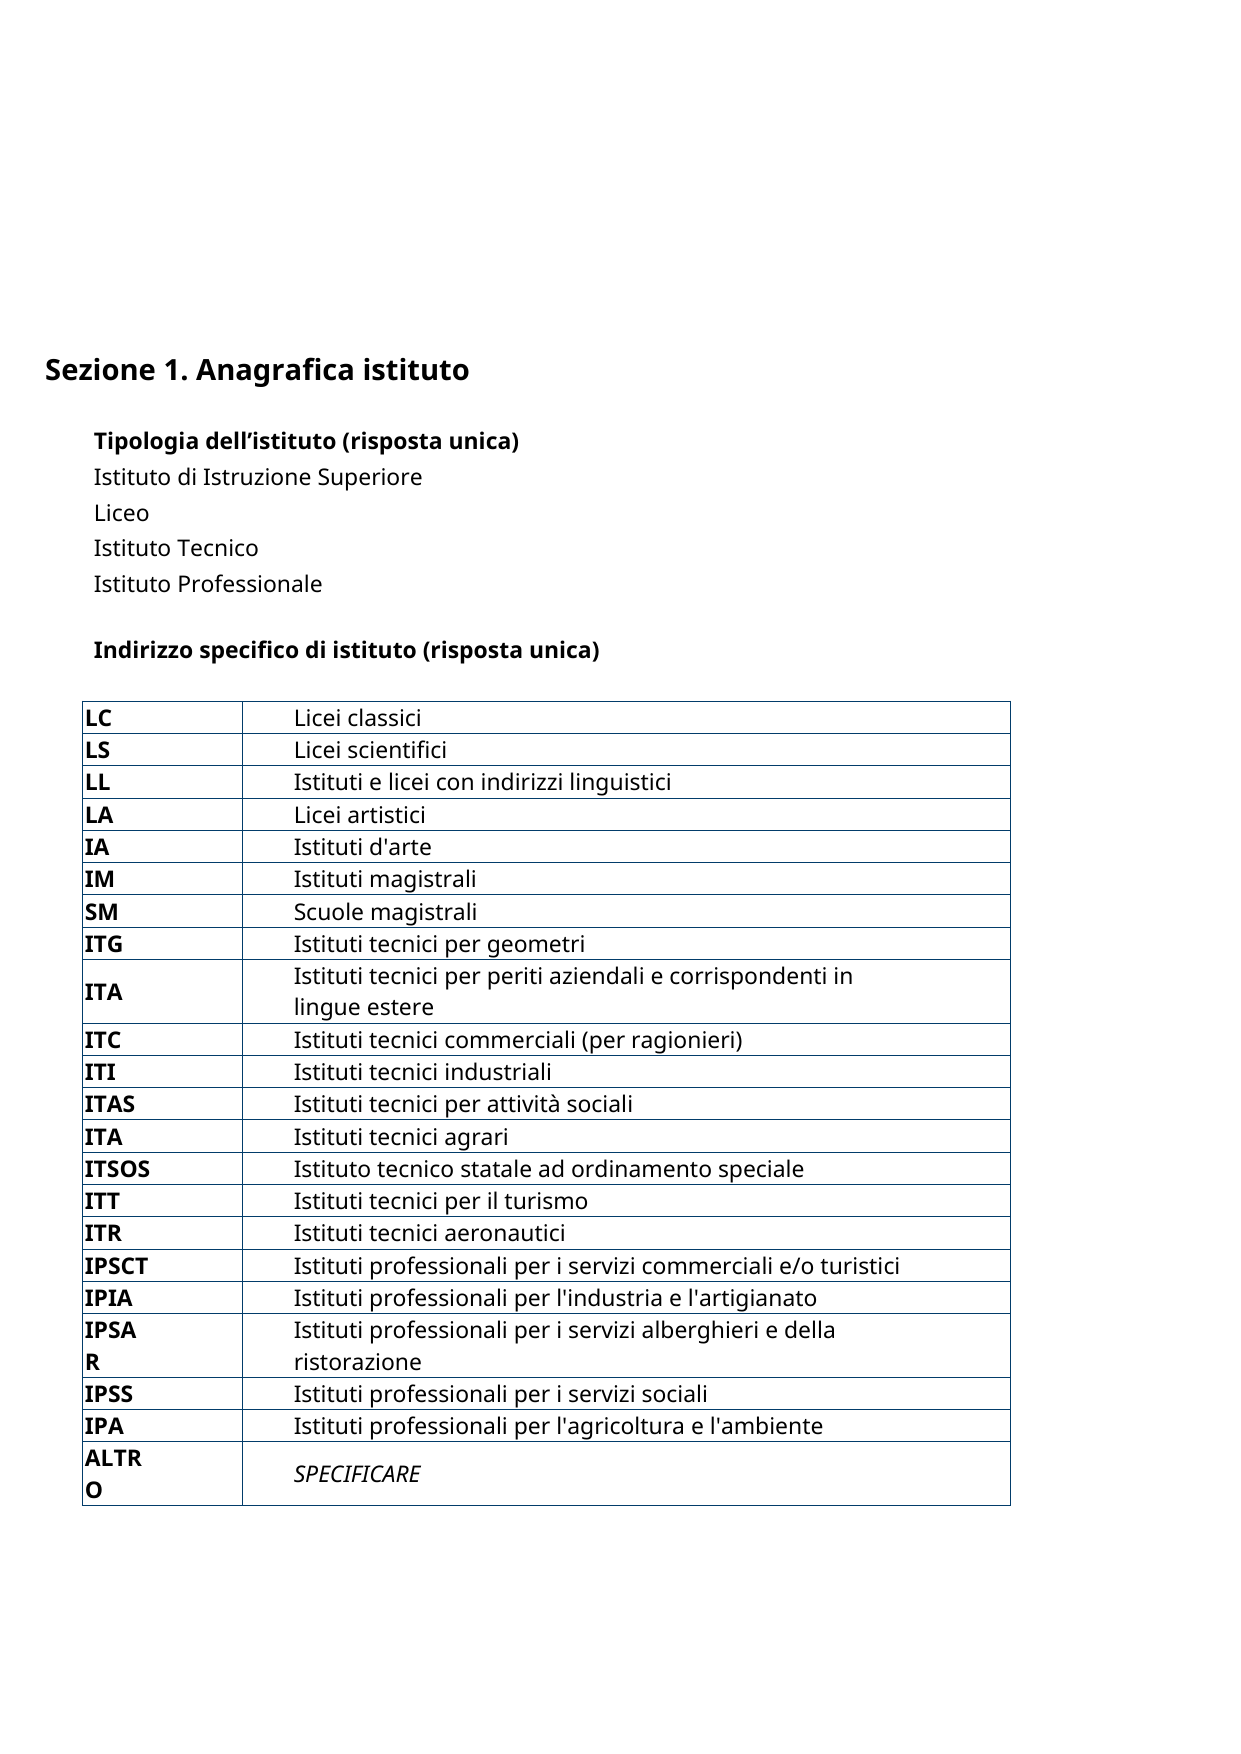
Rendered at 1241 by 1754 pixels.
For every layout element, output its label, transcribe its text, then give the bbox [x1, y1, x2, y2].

text Istituto Professionale [94, 568, 1115, 599]
table_cell LS [83, 734, 242, 765]
table_cell SM [83, 895, 242, 927]
text Istituto Tecnico [94, 532, 1115, 564]
table_cell IPSAR [83, 1314, 242, 1377]
table_cell IPSS [83, 1378, 242, 1409]
table_cell Istituti professionali per i servizi sociali [243, 1378, 1010, 1409]
table_cell ITT [83, 1185, 242, 1216]
table_cell Licei artistici [243, 799, 1010, 830]
table_cell ALTRO [83, 1442, 242, 1505]
table_cell Istituti tecnici per il turismo [243, 1185, 1010, 1216]
table_cell Istituti professionali per l'industria e l'artigianato [243, 1282, 1010, 1313]
table_cell Istituti e licei con indirizzi linguistici [243, 766, 1010, 797]
table_cell Istituto tecnico statale ad ordinamento speciale [243, 1153, 1010, 1184]
table_cell Istituti professionali per l'agricoltura e l'ambiente [243, 1410, 1010, 1441]
table_cell ITSOS [83, 1153, 242, 1184]
table_cell Istituti magistrali [243, 863, 1010, 894]
table_cell Istituti tecnici agrari [243, 1120, 1010, 1152]
table_cell ITR [83, 1217, 242, 1248]
table_cell Istituti tecnici commerciali (per ragionieri) [243, 1024, 1010, 1055]
table_cell ITC [83, 1024, 242, 1055]
table_cell Istituti tecnici per geometri [243, 928, 1010, 959]
text Sezione 1. Anagrafica istituto [45, 349, 1115, 388]
table_cell IA [83, 831, 242, 862]
text Istituto di Istruzione Superiore [94, 461, 1115, 492]
table_cell LA [83, 799, 242, 830]
text Indirizzo specifico di istituto (risposta unica) [94, 634, 1115, 666]
table_cell ITA [83, 1120, 242, 1152]
table_cell ITI [83, 1056, 242, 1087]
table_cell ITG [83, 928, 242, 959]
table_cell LL [83, 766, 242, 797]
text Tipologia dell’istituto (risposta unica) [94, 424, 1115, 456]
table_cell Istituti tecnici aeronautici [243, 1217, 1010, 1248]
table_cell IPA [83, 1410, 242, 1441]
text Liceo [94, 496, 1115, 528]
table_cell IPIA [83, 1282, 242, 1313]
table_cell ITA [83, 960, 242, 1022]
table_cell Scuole magistrali [243, 895, 1010, 927]
table_cell ITAS [83, 1088, 242, 1119]
table_cell Istituti tecnici per periti aziendali e corrispondenti in lingue estere [243, 960, 1010, 1022]
table_cell IM [83, 863, 242, 894]
table_cell Istituti professionali per i servizi commerciali e/o turistici [243, 1250, 1010, 1281]
table_cell Istituti professionali per i servizi alberghieri e della ristorazione [243, 1314, 1010, 1377]
table_cell Licei scientifici [243, 734, 1010, 765]
table_cell Istituti d'arte [243, 831, 1010, 862]
table_header Licei classici [243, 702, 1010, 733]
table_cell Istituti tecnici per attività sociali [243, 1088, 1010, 1119]
table_cell Istituti tecnici industriali [243, 1056, 1010, 1087]
table_header LC [83, 702, 242, 733]
table_cell SPECIFICARE [243, 1442, 1010, 1505]
table_cell IPSCT [83, 1250, 242, 1281]
